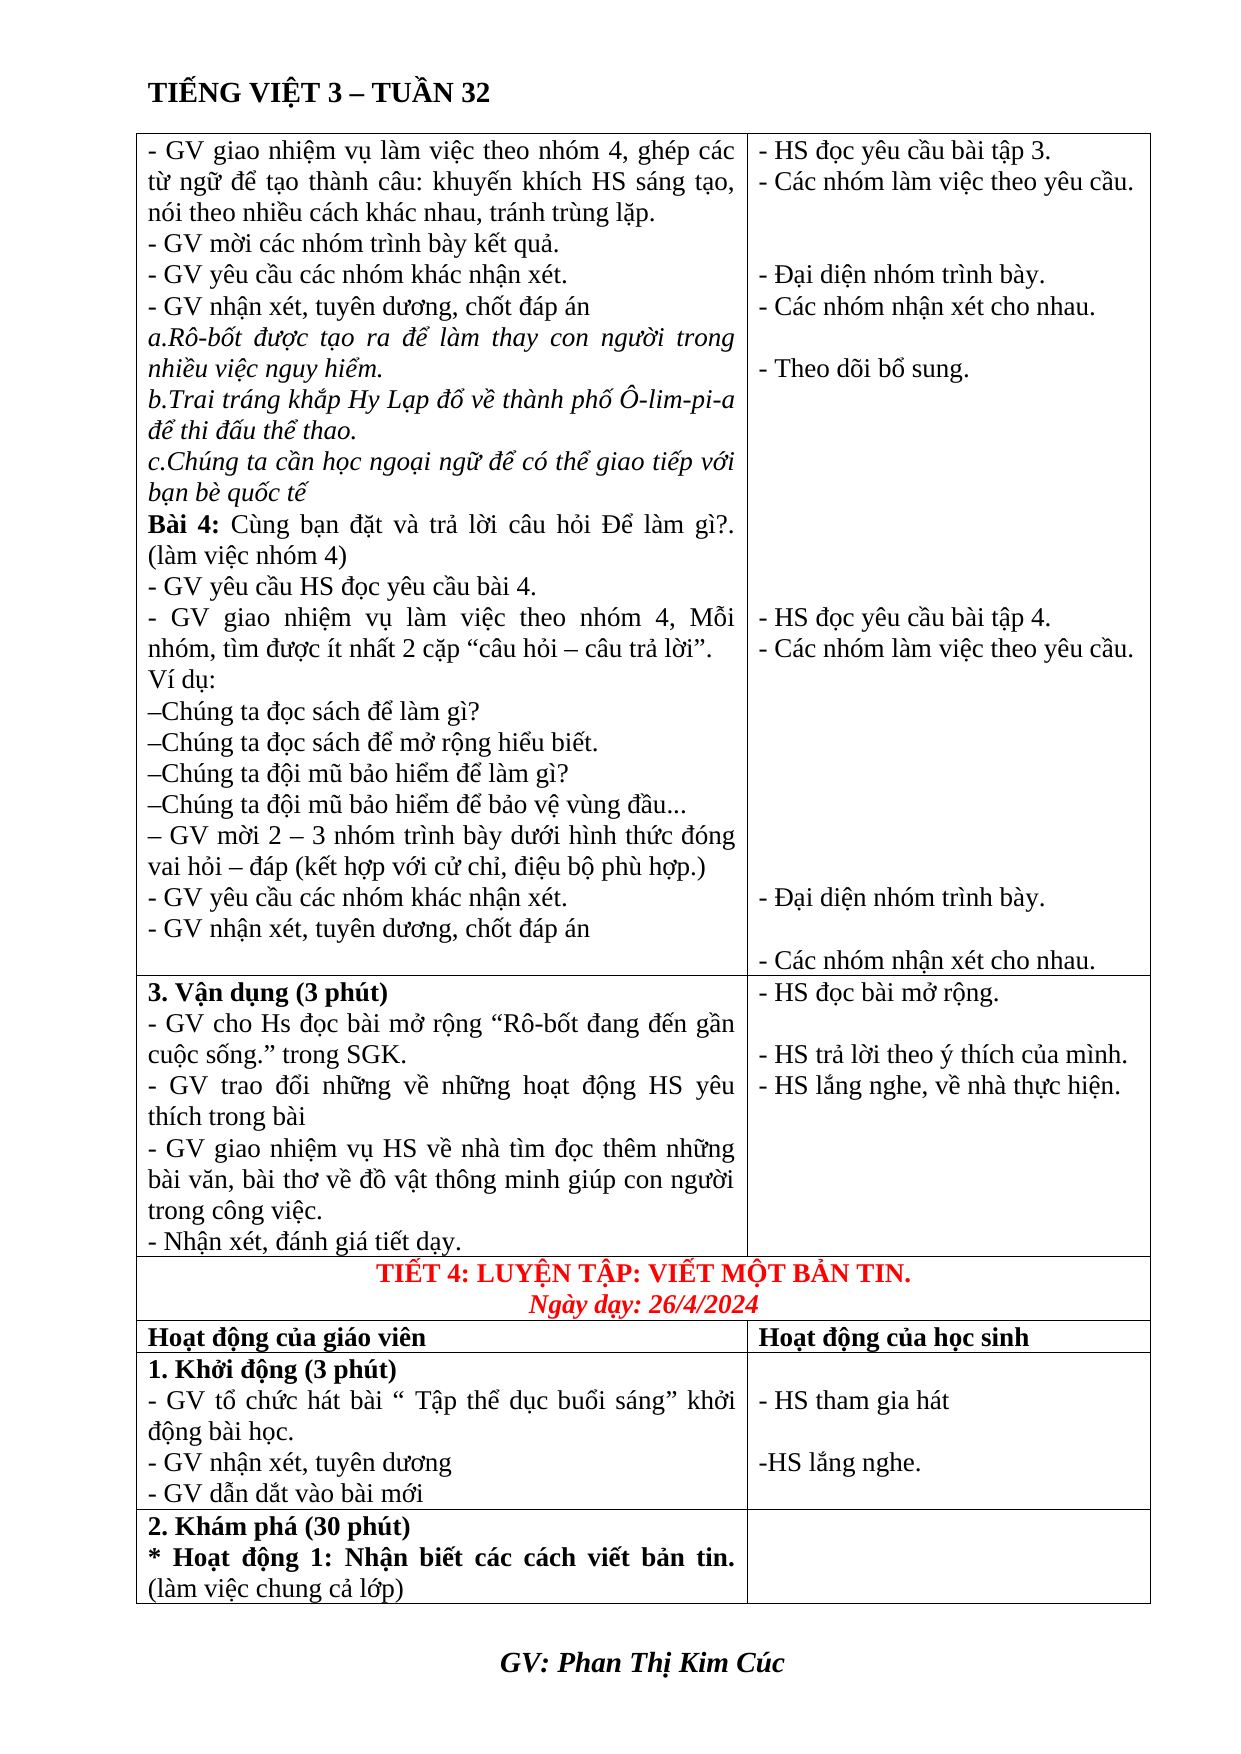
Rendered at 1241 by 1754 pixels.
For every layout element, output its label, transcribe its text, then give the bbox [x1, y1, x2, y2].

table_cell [137, 1510, 747, 1603]
table_cell TIẾT 4: LUYỆN TẬP: VIẾT MỘT BẢN TIN. Ngày dạy: 26/4/2024 [137, 1257, 1150, 1319]
table_cell - HS tham gia hát -HS lắng nghe. [748, 1353, 1150, 1508]
table_cell 1. Khởi động (3 phút) - GV tổ chức hát bài “ Tập thể dục buổi sáng” khởi động bài học. - GV nhận xét, tuyên dương - GV dẫn dắt vào bài mới [137, 1353, 747, 1508]
table_cell 3. Vận dụng (3 phút) - GV cho Hs đọc bài mở rộng “Rô-bốt đang đến gần cuộc sống.” trong SGK. - GV trao đổi những về những hoạt động HS yêu thích trong bài - GV giao nhiệm vụ HS về nhà tìm đọc thêm những bài văn, bài thơ về đồ vật thông minh giúp con người trong công việc. - Nhận xét, đánh giá tiết dạy. [137, 976, 747, 1256]
table_cell Hoạt động của học sinh [748, 1321, 1150, 1352]
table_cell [748, 1510, 1150, 1603]
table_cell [137, 134, 747, 975]
table_cell Hoạt động của giáo viên [137, 1321, 747, 1352]
table_cell - HS đọc bài mở rộng. - HS trả lời theo ý thích của mình. - HS lắng nghe, về nhà thực hiện. [748, 976, 1150, 1256]
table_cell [748, 134, 1150, 975]
